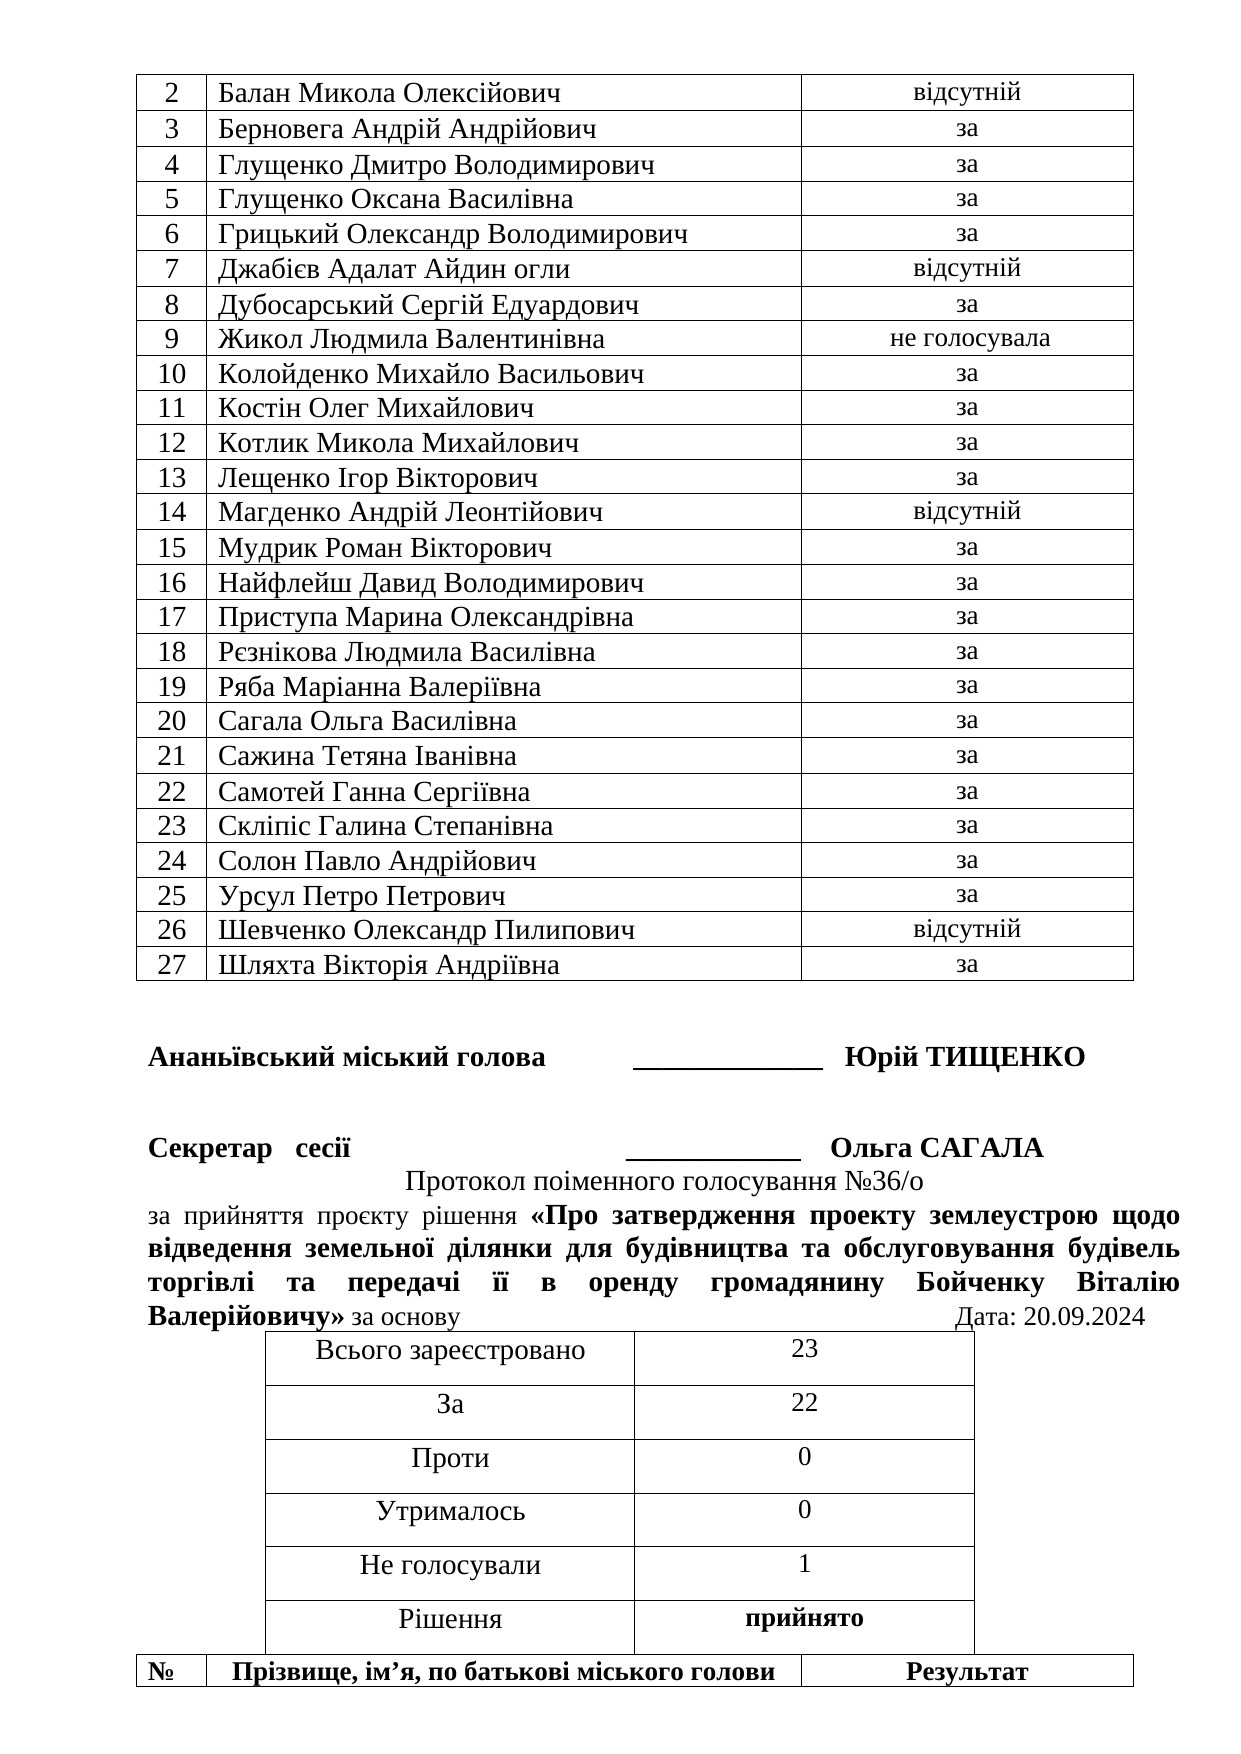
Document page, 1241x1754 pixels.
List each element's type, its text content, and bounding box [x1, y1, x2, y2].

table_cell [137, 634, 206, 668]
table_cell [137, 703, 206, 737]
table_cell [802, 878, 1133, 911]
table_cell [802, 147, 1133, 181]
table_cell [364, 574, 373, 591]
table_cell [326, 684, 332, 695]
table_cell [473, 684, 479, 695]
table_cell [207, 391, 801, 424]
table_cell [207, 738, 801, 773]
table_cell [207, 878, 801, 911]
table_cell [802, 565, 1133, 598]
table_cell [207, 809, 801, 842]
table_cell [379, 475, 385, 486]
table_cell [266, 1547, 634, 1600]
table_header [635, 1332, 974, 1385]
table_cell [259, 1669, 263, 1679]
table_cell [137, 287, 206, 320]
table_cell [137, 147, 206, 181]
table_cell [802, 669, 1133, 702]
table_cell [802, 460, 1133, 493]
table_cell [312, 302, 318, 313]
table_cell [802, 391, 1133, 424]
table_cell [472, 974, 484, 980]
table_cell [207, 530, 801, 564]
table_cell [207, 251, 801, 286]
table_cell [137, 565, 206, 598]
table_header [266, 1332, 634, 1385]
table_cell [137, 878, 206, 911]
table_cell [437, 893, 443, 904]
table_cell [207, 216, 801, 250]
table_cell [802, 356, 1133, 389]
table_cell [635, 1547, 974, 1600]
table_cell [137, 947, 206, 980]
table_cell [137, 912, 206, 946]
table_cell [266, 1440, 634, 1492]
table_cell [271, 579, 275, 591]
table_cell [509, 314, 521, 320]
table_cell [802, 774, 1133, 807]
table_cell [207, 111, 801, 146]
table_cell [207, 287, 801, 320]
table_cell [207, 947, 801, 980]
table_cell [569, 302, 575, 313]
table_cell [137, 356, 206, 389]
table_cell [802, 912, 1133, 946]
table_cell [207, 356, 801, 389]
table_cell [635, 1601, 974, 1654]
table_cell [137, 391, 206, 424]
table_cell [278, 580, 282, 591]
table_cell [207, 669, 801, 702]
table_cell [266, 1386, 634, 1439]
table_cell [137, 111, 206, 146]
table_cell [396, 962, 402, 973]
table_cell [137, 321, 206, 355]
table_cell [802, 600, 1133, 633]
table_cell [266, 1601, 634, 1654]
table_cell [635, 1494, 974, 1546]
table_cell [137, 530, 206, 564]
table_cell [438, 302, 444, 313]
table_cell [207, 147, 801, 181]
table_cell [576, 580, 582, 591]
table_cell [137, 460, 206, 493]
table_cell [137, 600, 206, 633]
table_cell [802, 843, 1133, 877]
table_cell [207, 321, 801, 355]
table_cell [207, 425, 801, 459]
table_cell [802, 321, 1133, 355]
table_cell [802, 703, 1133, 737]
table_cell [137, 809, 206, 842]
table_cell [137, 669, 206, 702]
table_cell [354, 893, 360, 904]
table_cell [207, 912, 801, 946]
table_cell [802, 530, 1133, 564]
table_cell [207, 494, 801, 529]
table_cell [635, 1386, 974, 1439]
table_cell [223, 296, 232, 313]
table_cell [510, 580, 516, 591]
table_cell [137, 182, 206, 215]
text Секретар сесії ____________ Ольга САГАЛА [148, 1130, 1181, 1163]
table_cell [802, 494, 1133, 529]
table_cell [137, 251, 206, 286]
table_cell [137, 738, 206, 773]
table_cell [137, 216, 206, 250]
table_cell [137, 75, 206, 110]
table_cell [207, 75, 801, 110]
text Ананьївський міський голова _____________ Юрій ТИЩЕНКО [148, 1039, 1181, 1072]
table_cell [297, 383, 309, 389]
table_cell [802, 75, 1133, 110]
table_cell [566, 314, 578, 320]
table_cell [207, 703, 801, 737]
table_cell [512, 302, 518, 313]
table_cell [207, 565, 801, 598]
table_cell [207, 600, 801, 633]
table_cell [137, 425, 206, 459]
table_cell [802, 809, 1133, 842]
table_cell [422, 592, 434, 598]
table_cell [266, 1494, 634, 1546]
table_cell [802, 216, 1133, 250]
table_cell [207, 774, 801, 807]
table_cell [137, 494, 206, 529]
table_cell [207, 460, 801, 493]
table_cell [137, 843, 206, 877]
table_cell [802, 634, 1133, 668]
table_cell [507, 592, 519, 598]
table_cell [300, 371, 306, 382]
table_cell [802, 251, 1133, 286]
text за прийняття проєкту рішення «Про затвердження проекту землеустрою щодо відведення земельної ділянки для будівництва та обслуговування будівель торгівлі та передачі її в оренду громадянину Бойченку Віталію Валерійовичу» за основу Дата: 20.09.2024 [148, 1197, 1181, 1331]
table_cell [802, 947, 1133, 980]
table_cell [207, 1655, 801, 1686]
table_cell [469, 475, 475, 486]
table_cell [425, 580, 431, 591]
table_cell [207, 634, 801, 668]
text Протокол поіменного голосування №36/о [148, 1163, 1181, 1197]
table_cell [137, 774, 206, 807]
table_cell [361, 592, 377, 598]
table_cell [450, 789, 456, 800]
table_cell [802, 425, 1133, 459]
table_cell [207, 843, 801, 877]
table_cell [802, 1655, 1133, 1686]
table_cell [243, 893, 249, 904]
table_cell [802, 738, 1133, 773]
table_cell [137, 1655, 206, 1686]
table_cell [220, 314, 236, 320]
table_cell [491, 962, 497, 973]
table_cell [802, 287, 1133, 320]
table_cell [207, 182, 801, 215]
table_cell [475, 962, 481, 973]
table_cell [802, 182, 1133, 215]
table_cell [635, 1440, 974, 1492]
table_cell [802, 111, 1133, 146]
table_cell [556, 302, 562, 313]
